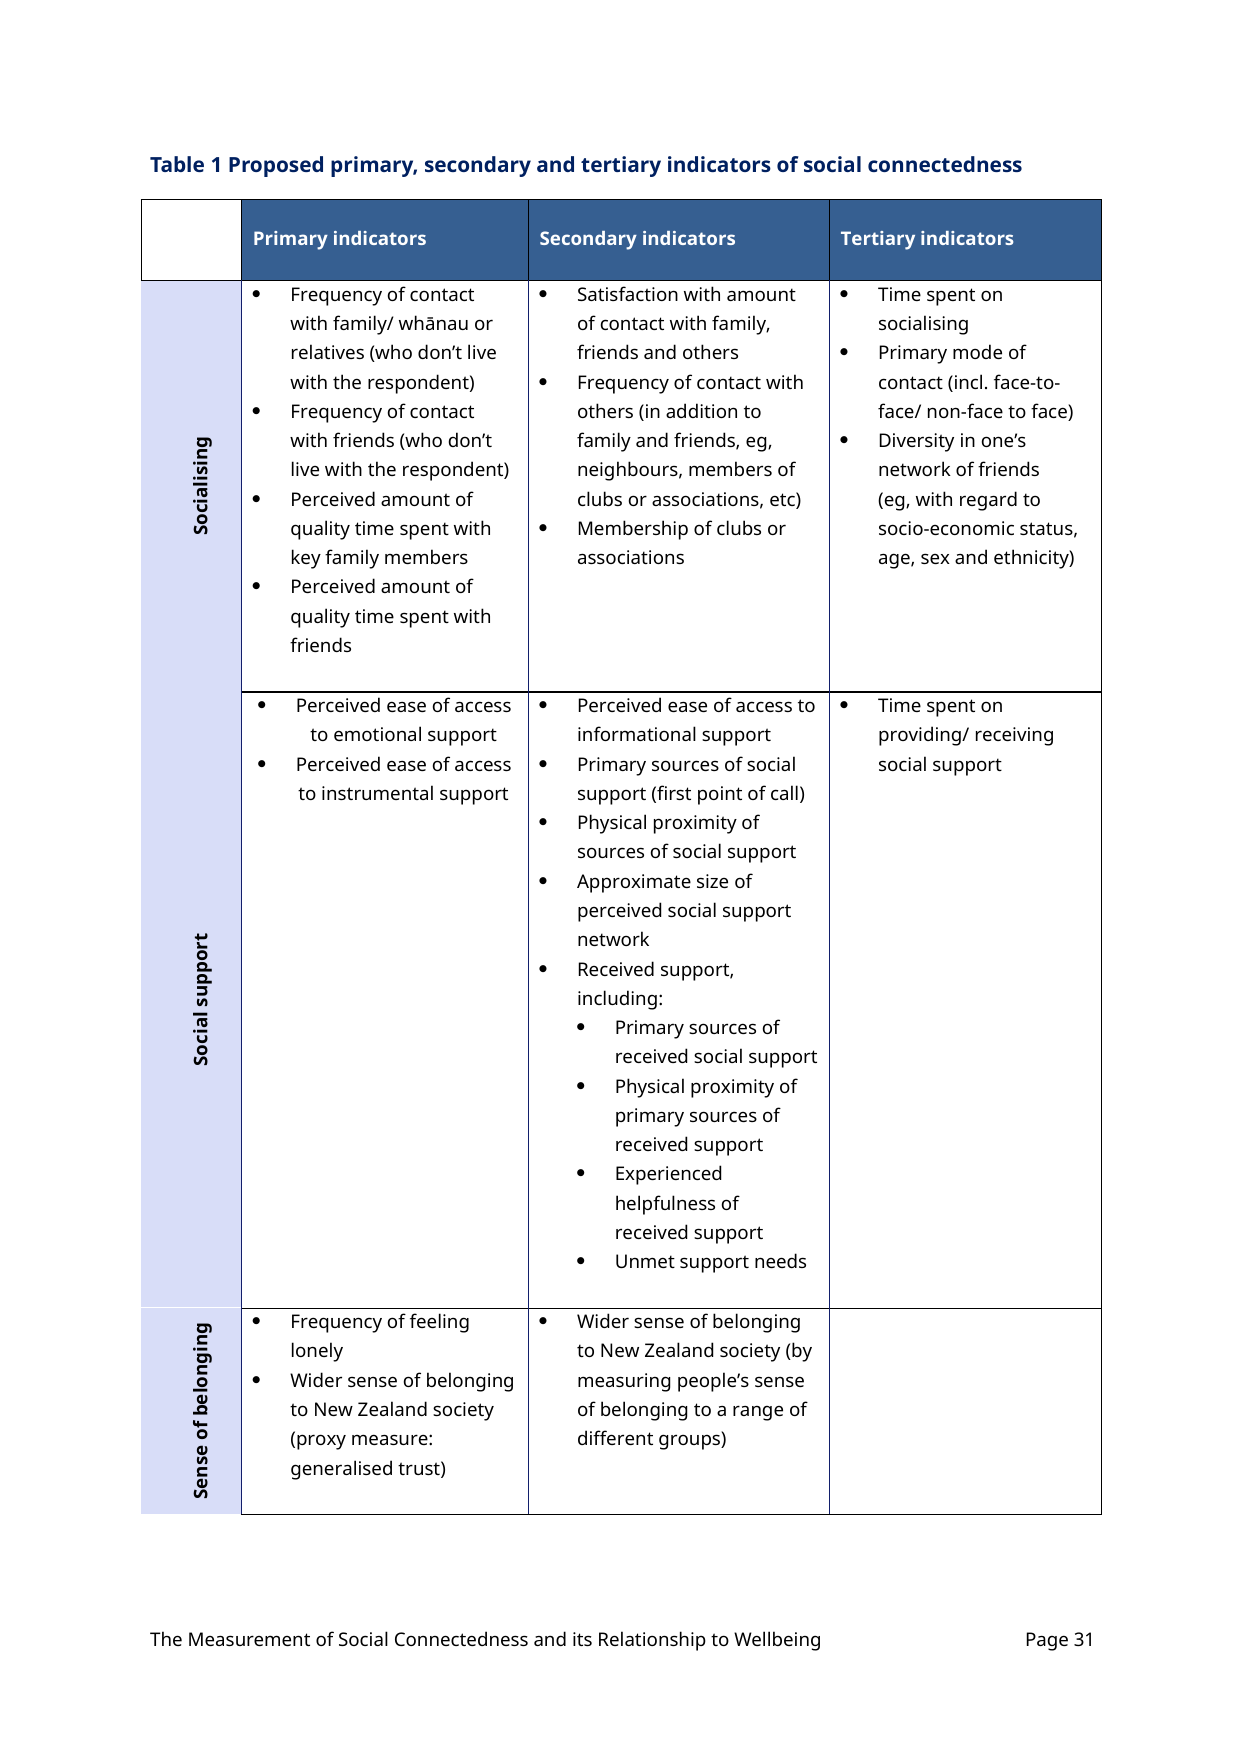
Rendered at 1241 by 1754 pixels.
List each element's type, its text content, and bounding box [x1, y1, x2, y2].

table_cell [830, 1309, 1101, 1514]
table_header Tertiary indicators [830, 200, 1101, 280]
table_header Secondary indicators [529, 200, 829, 280]
table_header Primary indicators [242, 200, 528, 280]
table_cell Satisfaction with amount of contact with family, friends and others Frequency of contact with others (in addition to family and friends, eg, neighbours, members of clubs or associations, etc) Membership of clubs or associations [529, 281, 829, 691]
table_cell Frequency of feeling lonely Wider sense of belonging to New Zealand society (proxy measure: generalised trust) [242, 1309, 528, 1514]
table_header [142, 200, 241, 280]
table_cell Perceived ease of access to informational support Primary sources of social support (first point of call) Physical proximity of sources of social support Approximate size of perceived social support network Received support, including: Primary sources of received social support Physical proximity of primary sources of received support Experienced helpfulness of received support Unmet support needs [529, 693, 829, 1307]
text Table 1 Proposed primary, secondary and tertiary indicators of social connectedness [150, 150, 1090, 178]
table_cell Perceived ease of access to emotional support Perceived ease of access to instrumental support [242, 693, 528, 1307]
table_cell Time spent on socialising Primary mode of contact (incl. face-to-face/ non-face to face) Diversity in one’s network of friends (eg, with regard to socio-economic status, age, sex and ethnicity) [830, 281, 1101, 691]
table_cell Wider sense of belonging to New Zealand society (by measuring people’s sense of belonging to a range of different groups) [529, 1309, 829, 1514]
table_cell Frequency of contact with family/ whānau or relatives (who don’t live with the respondent) Frequency of contact with friends (who don’t live with the respondent) Perceived amount of quality time spent with key family members Perceived amount of quality time spent with friends [242, 281, 528, 691]
table_cell Socialising [141, 281, 241, 691]
table_cell Social support [141, 691, 241, 1307]
table_cell Time spent on providing/ receiving social support [830, 693, 1101, 1307]
table_cell Sense of belonging [141, 1308, 241, 1514]
